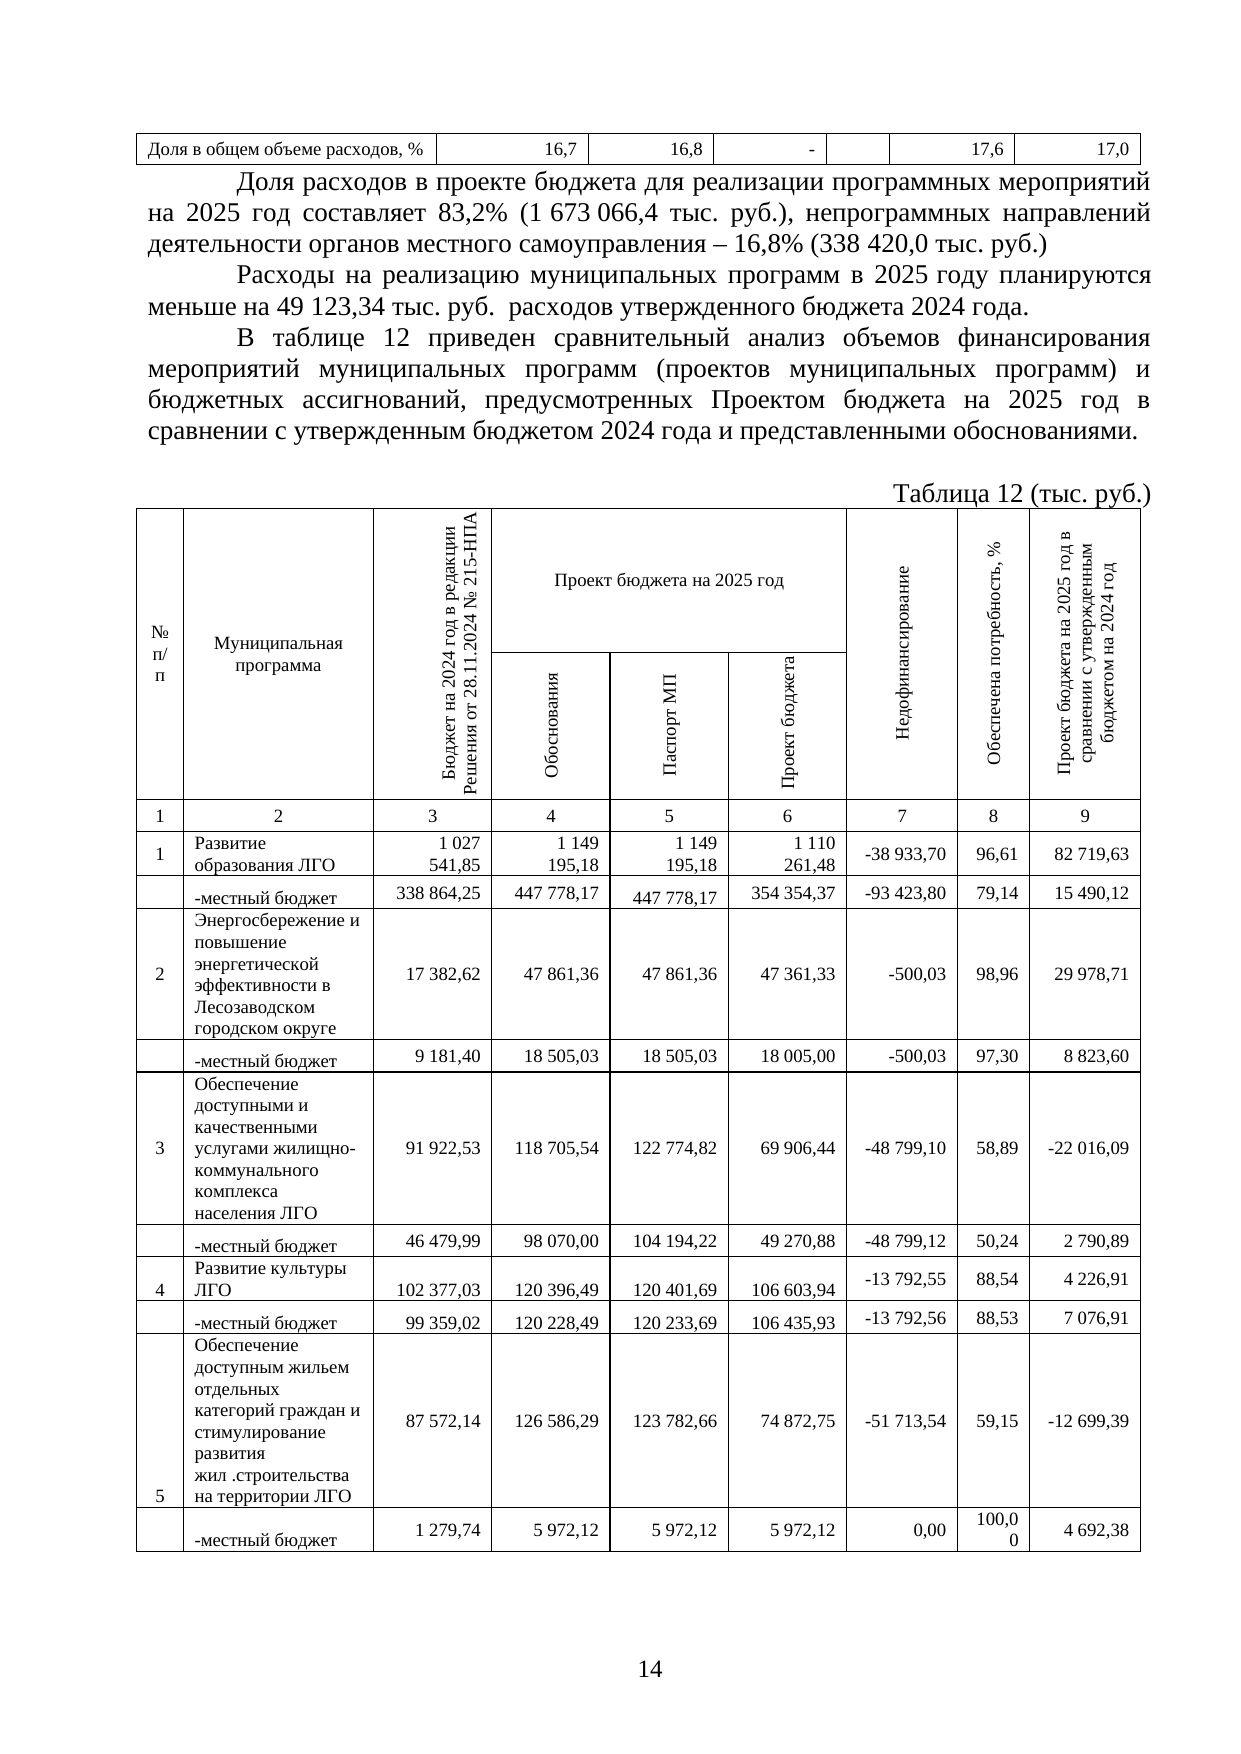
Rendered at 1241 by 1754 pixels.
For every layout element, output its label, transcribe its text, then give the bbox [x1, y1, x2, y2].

table_cell 8 [958, 800, 1029, 831]
table_cell Энергосбережение и повышение энергетической эффективности в Лесозаводском городском округе [184, 909, 373, 1039]
table_cell 16,7 [437, 134, 588, 164]
table_cell 47 861,36 [611, 909, 728, 1039]
table_cell Обеспечение доступным жильем отдельных категорий граждан и стимулирование развития жил .строительства на территории ЛГО [184, 1334, 373, 1507]
table_cell 99 359,02 [374, 1301, 491, 1333]
table_cell 120 233,69 [611, 1301, 728, 1333]
table_cell 123 782,66 [611, 1334, 728, 1507]
text В таблице 12 приведен сравнительный анализ объемов финансирования мероприятий муниципальных программ (проектов муниципальных программ) и бюджетных ассигнований, предусмотренных Проектом бюджета на 2025 год в сравнении с утвержденным бюджетом 2024 года и представленными обоснованиями. [148, 321, 1152, 446]
table_cell 87 572,14 [374, 1334, 491, 1507]
table_cell 1 027 541,85 [374, 832, 491, 875]
table_cell Паспорт МП [611, 653, 728, 798]
table_cell 5 972,12 [729, 1508, 846, 1551]
table_cell 3 [374, 800, 491, 831]
table_cell 4 692,38 [1030, 1508, 1140, 1551]
table_cell [137, 1225, 183, 1256]
table_cell 5 972,12 [611, 1508, 728, 1551]
table_cell 50,24 [958, 1225, 1029, 1256]
table_cell 120 396,49 [492, 1257, 609, 1300]
table_cell 79,14 [958, 876, 1029, 908]
table_cell -500,03 [847, 909, 957, 1039]
table_cell 2 [137, 909, 183, 1039]
table_cell 120 228,49 [492, 1301, 609, 1333]
table_header Бюджет на 2024 год в редакции Решения от 28.11.2024 № 215-НПА [374, 509, 491, 798]
table_cell 18 505,03 [492, 1040, 609, 1071]
table_cell 98 070,00 [492, 1225, 609, 1256]
table_cell Обоснования [492, 653, 609, 798]
table_cell -13 792,55 [847, 1257, 957, 1300]
table_cell -12 699,39 [1030, 1334, 1140, 1507]
table_cell 98,96 [958, 909, 1029, 1039]
table_cell 106 603,94 [729, 1257, 846, 1300]
table_cell 17,0 [1015, 134, 1140, 164]
table_cell 4 [492, 800, 609, 831]
table_cell -38 933,70 [847, 832, 957, 875]
table_cell 106 435,93 [729, 1301, 846, 1333]
table_header Муниципальная программа [184, 509, 373, 798]
table_cell 126 586,29 [492, 1334, 609, 1507]
table_cell -51 713,54 [847, 1334, 957, 1507]
table_cell 5 [611, 800, 728, 831]
table_cell 5 972,12 [492, 1508, 609, 1551]
table_cell 118 705,54 [492, 1073, 609, 1223]
table_cell Развитие образования ЛГО [184, 832, 373, 875]
table_cell 91 922,53 [374, 1073, 491, 1223]
table_cell 82 719,63 [1030, 832, 1140, 875]
table_cell 16,8 [589, 134, 713, 164]
table_cell 5 [137, 1334, 183, 1507]
table_cell 47 861,36 [492, 909, 609, 1039]
table_cell 447 778,17 [611, 876, 728, 908]
table_cell - [714, 134, 826, 164]
table_cell 88,54 [958, 1257, 1029, 1300]
table_cell 46 479,99 [374, 1225, 491, 1256]
table_cell -22 016,09 [1030, 1073, 1140, 1223]
table_cell [137, 876, 183, 908]
text Расходы на реализацию муниципальных программ в 2025 году планируются меньше на 49 123,34 тыс. руб. расходов утвержденного бюджета 2024 года. [148, 259, 1152, 321]
table_cell 18 005,00 [729, 1040, 846, 1071]
table_cell -местный бюджет [184, 1301, 373, 1333]
table_cell 58,89 [958, 1073, 1029, 1223]
table_header № п/п [137, 509, 183, 798]
table_cell 354 354,37 [729, 876, 846, 908]
table_cell 17,6 [890, 134, 1014, 164]
table_cell 69 906,44 [729, 1073, 846, 1223]
table_cell 1 [137, 800, 183, 831]
table_cell 1 [137, 832, 183, 875]
table_cell 7 076,91 [1030, 1301, 1140, 1333]
table_cell 120 401,69 [611, 1257, 728, 1300]
table_cell Проект бюджета [729, 653, 846, 798]
table_cell Обеспечение доступными и качественными услугами жилищно-коммунального комплекса населения ЛГО [184, 1073, 373, 1223]
table_cell 6 [729, 800, 846, 831]
table_cell 4 226,91 [1030, 1257, 1140, 1300]
table_header Обеспечена потребность, % [958, 509, 1029, 798]
table_cell 7 [847, 800, 957, 831]
table_cell 88,53 [958, 1301, 1029, 1333]
table_cell -48 799,12 [847, 1225, 957, 1256]
table_cell 102 377,03 [374, 1257, 491, 1300]
table_cell -местный бюджет [184, 1040, 373, 1071]
table_cell -местный бюджет [184, 1508, 373, 1551]
table_header Проект бюджета на 2025 год [492, 509, 846, 652]
table_cell 18 505,03 [611, 1040, 728, 1071]
table_cell 1 149 195,18 [611, 832, 728, 875]
table_cell -13 792,56 [847, 1301, 957, 1333]
table_cell 2 790,89 [1030, 1225, 1140, 1256]
table_cell -местный бюджет [184, 1225, 373, 1256]
table_cell -48 799,10 [847, 1073, 957, 1223]
table_cell 1 110 261,48 [729, 832, 846, 875]
table_cell 447 778,17 [492, 876, 609, 908]
table_cell -местный бюджет [184, 876, 373, 908]
table_cell [827, 134, 889, 164]
table_header Недофинансирование [847, 509, 957, 798]
text Доля расходов в проекте бюджета для реализации программных мероприятий на 2025 год составляет 83,2% (1 673 066,4 тыс. руб.), непрограммных направлений деятельности органов местного самоуправления – 16,8% (338 420,0 тыс. руб.) [148, 165, 1152, 259]
table_cell 59,15 [958, 1334, 1029, 1507]
table_cell 0,00 [847, 1508, 957, 1551]
text Таблица 12 (тыс. руб.) [148, 477, 1152, 508]
table_cell 74 872,75 [729, 1334, 846, 1507]
table_cell 1 279,74 [374, 1508, 491, 1551]
table_cell -500,03 [847, 1040, 957, 1071]
table_cell [137, 1301, 183, 1333]
table_cell 15 490,12 [1030, 876, 1140, 908]
table_cell 9 181,40 [374, 1040, 491, 1071]
table_cell -93 423,80 [847, 876, 957, 908]
table_cell Развитие культуры ЛГО [184, 1257, 373, 1300]
table_cell 3 [137, 1073, 183, 1223]
table_cell 8 823,60 [1030, 1040, 1140, 1071]
table_cell 104 194,22 [611, 1225, 728, 1256]
table_cell 49 270,88 [729, 1225, 846, 1256]
table_cell 4 [137, 1257, 183, 1300]
table_cell Доля в общем объеме расходов, % [137, 134, 436, 164]
table_cell 2 [184, 800, 373, 831]
table_cell 1 149 195,18 [492, 832, 609, 875]
table_cell 338 864,25 [374, 876, 491, 908]
table_cell 29 978,71 [1030, 909, 1140, 1039]
table_cell 100,00 [958, 1508, 1029, 1551]
table_cell 17 382,62 [374, 909, 491, 1039]
table_cell 96,61 [958, 832, 1029, 875]
table_cell 122 774,82 [611, 1073, 728, 1223]
table_cell 47 361,33 [729, 909, 846, 1039]
table_header Проект бюджета на 2025 год в сравнении с утвержденным бюджетом на 2024 год [1030, 509, 1140, 798]
table_cell 97,30 [958, 1040, 1029, 1071]
table_cell 9 [1030, 800, 1140, 831]
table_cell [137, 1508, 183, 1551]
table_cell [137, 1040, 183, 1071]
